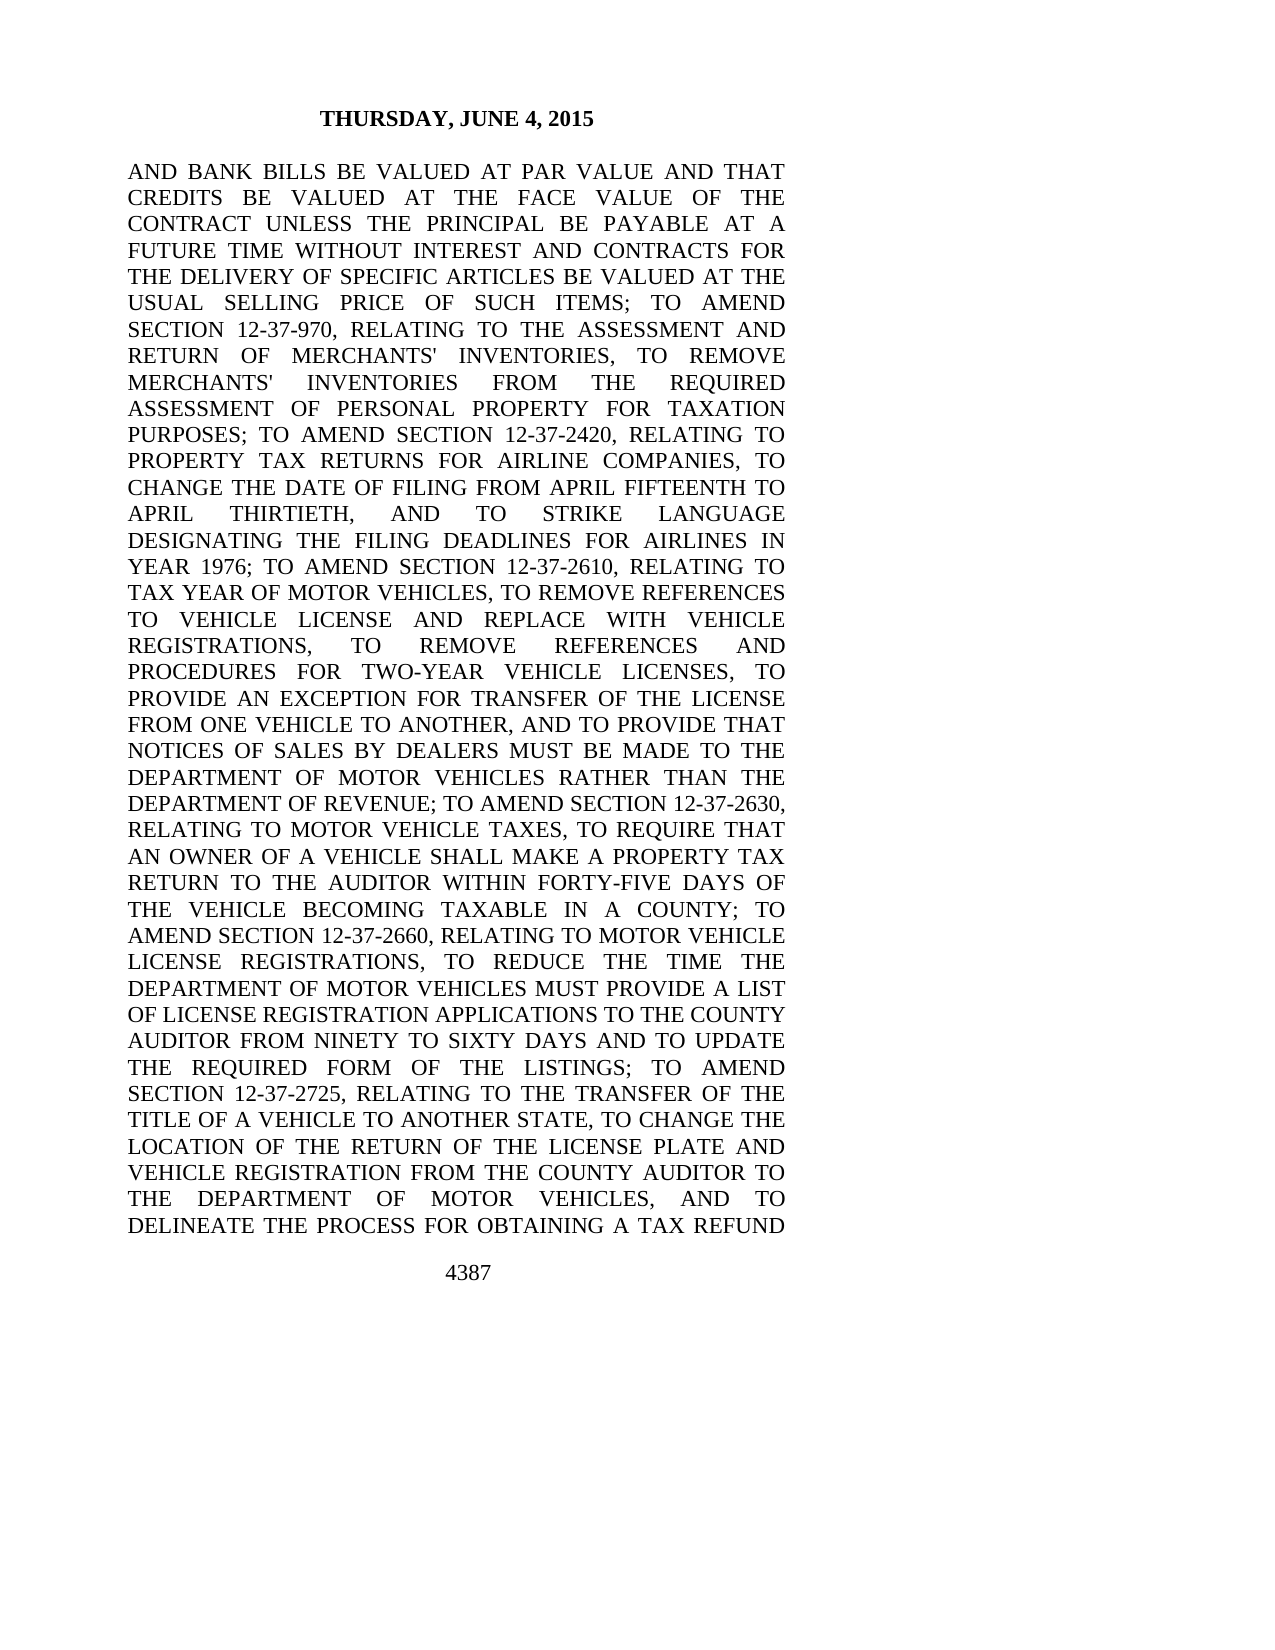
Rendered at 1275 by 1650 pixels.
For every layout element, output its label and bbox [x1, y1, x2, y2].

text [127, 158, 786, 1238]
